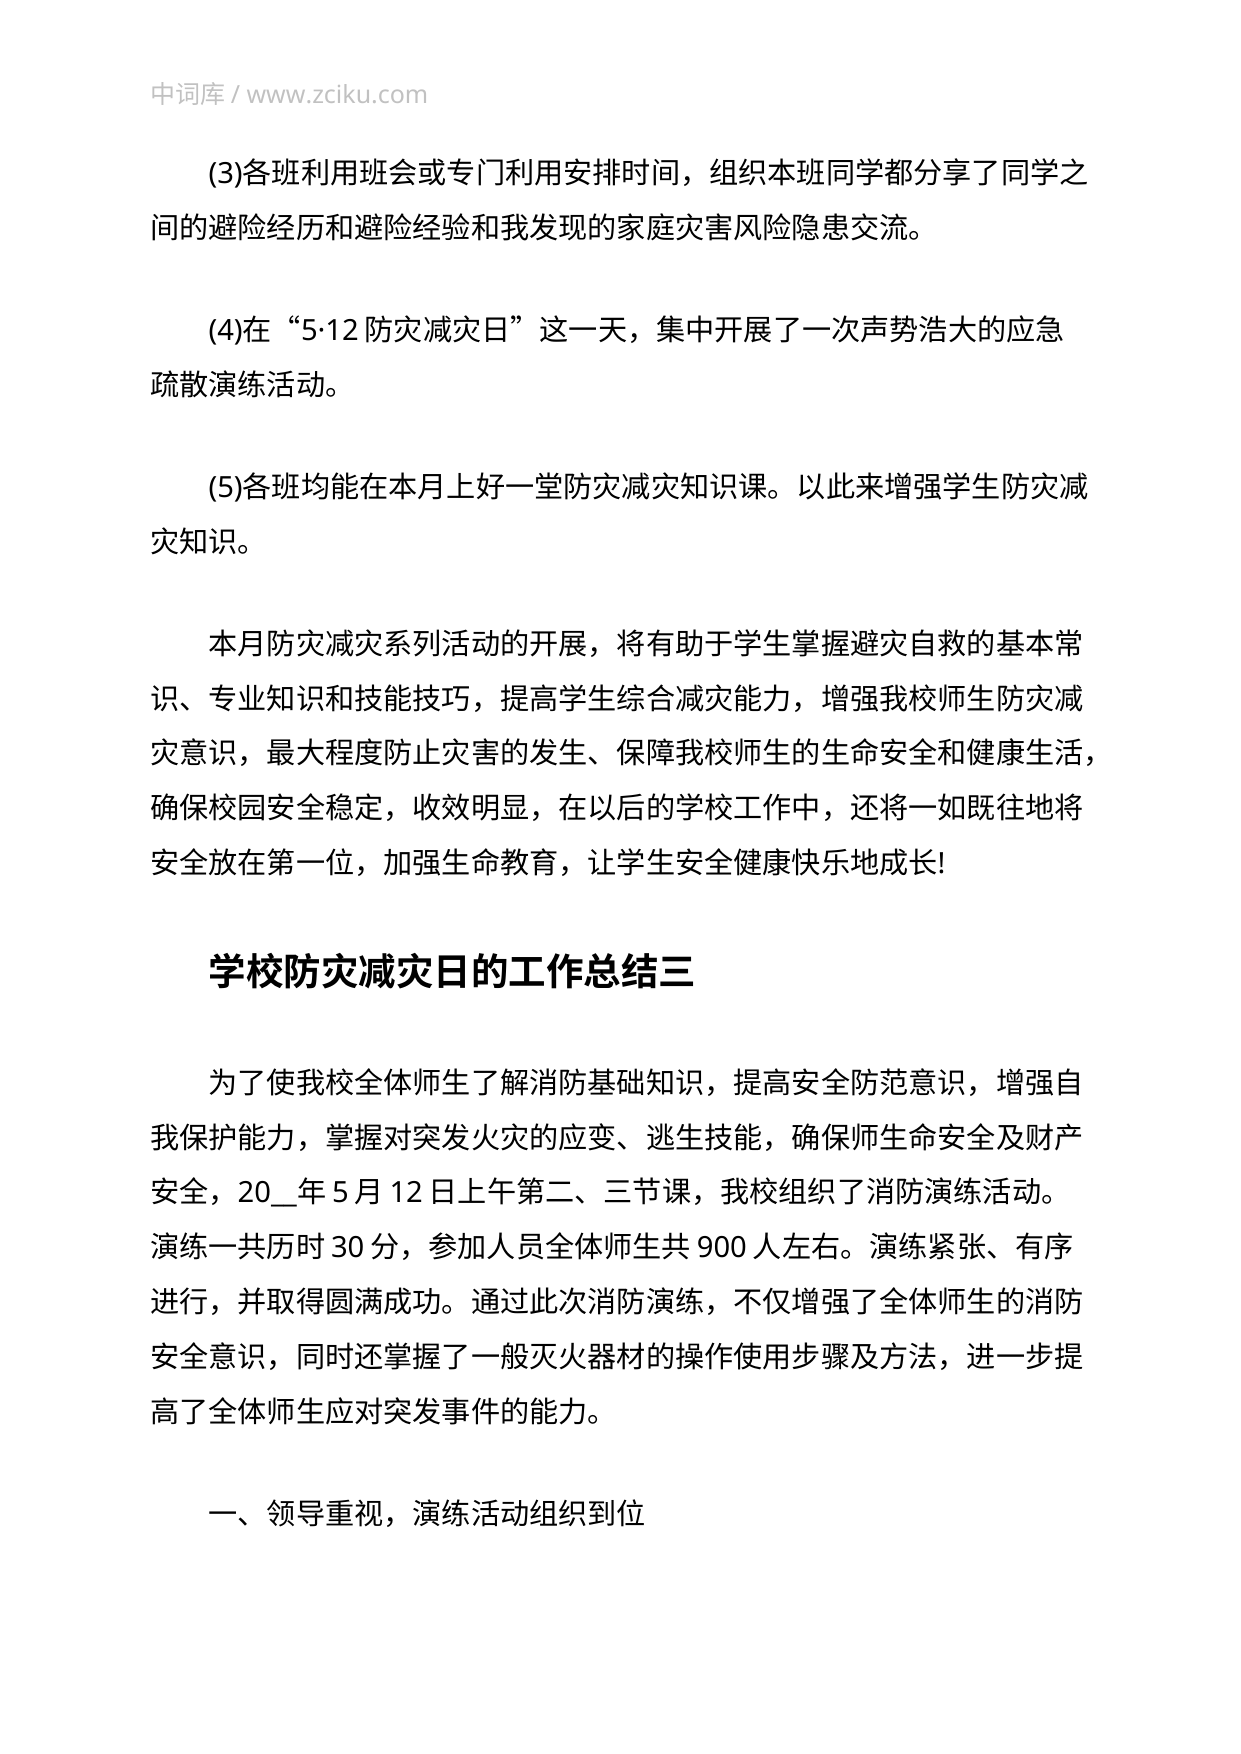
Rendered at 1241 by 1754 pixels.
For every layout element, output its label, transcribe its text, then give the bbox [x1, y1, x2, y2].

text 本月防灾减灾系列活动的开展，将有助于学生掌握避灾自救的基本常识、专业知识和技能技巧，提高学生综合减灾能力，增强我校师生防灾减灾意识，最大程度防止灾害的发生、保障我校师生的生命安全和健康生活，确保校园安全稳定，收效明显，在以后的学校工作中，还将一如既往地将安全放在第一位，加强生命教育，让学生安全健康快乐地成长! [150, 620, 1090, 882]
text 为了使我校全体师生了解消防基础知识，提高安全防范意识，增强自我保护能力，掌握对突发火灾的应变、逃生技能，确保师生命安全及财产安全，20__年5月12日上午第二、三节课，我校组织了消防演练活动。演练一共历时30分，参加人员全体师生共900人左右。演练紧张、有序进行，并取得圆满成功。通过此次消防演练，不仅增强了全体师生的消防安全意识，同时还掌握了一般灭火器材的操作使用步骤及方法，进一步提高了全体师生应对突发事件的能力。 [150, 1059, 1090, 1431]
text (5)各班均能在本月上好一堂防灾减灾知识课。以此来增强学生防灾减灾知识。 [150, 463, 1090, 561]
text 学校防灾减灾日的工作总结三 [150, 942, 1090, 996]
text (4)在“5·12防灾减灾日”这一天，集中开展了一次声势浩大的应急疏散演练活动。 [150, 307, 1090, 404]
text (3)各班利用班会或专门利用安排时间，组织本班同学都分享了同学之间的避险经历和避险经验和我发现的家庭灾害风险隐患交流。 [150, 150, 1090, 247]
text 一、领导重视，演练活动组织到位 [150, 1491, 1090, 1533]
